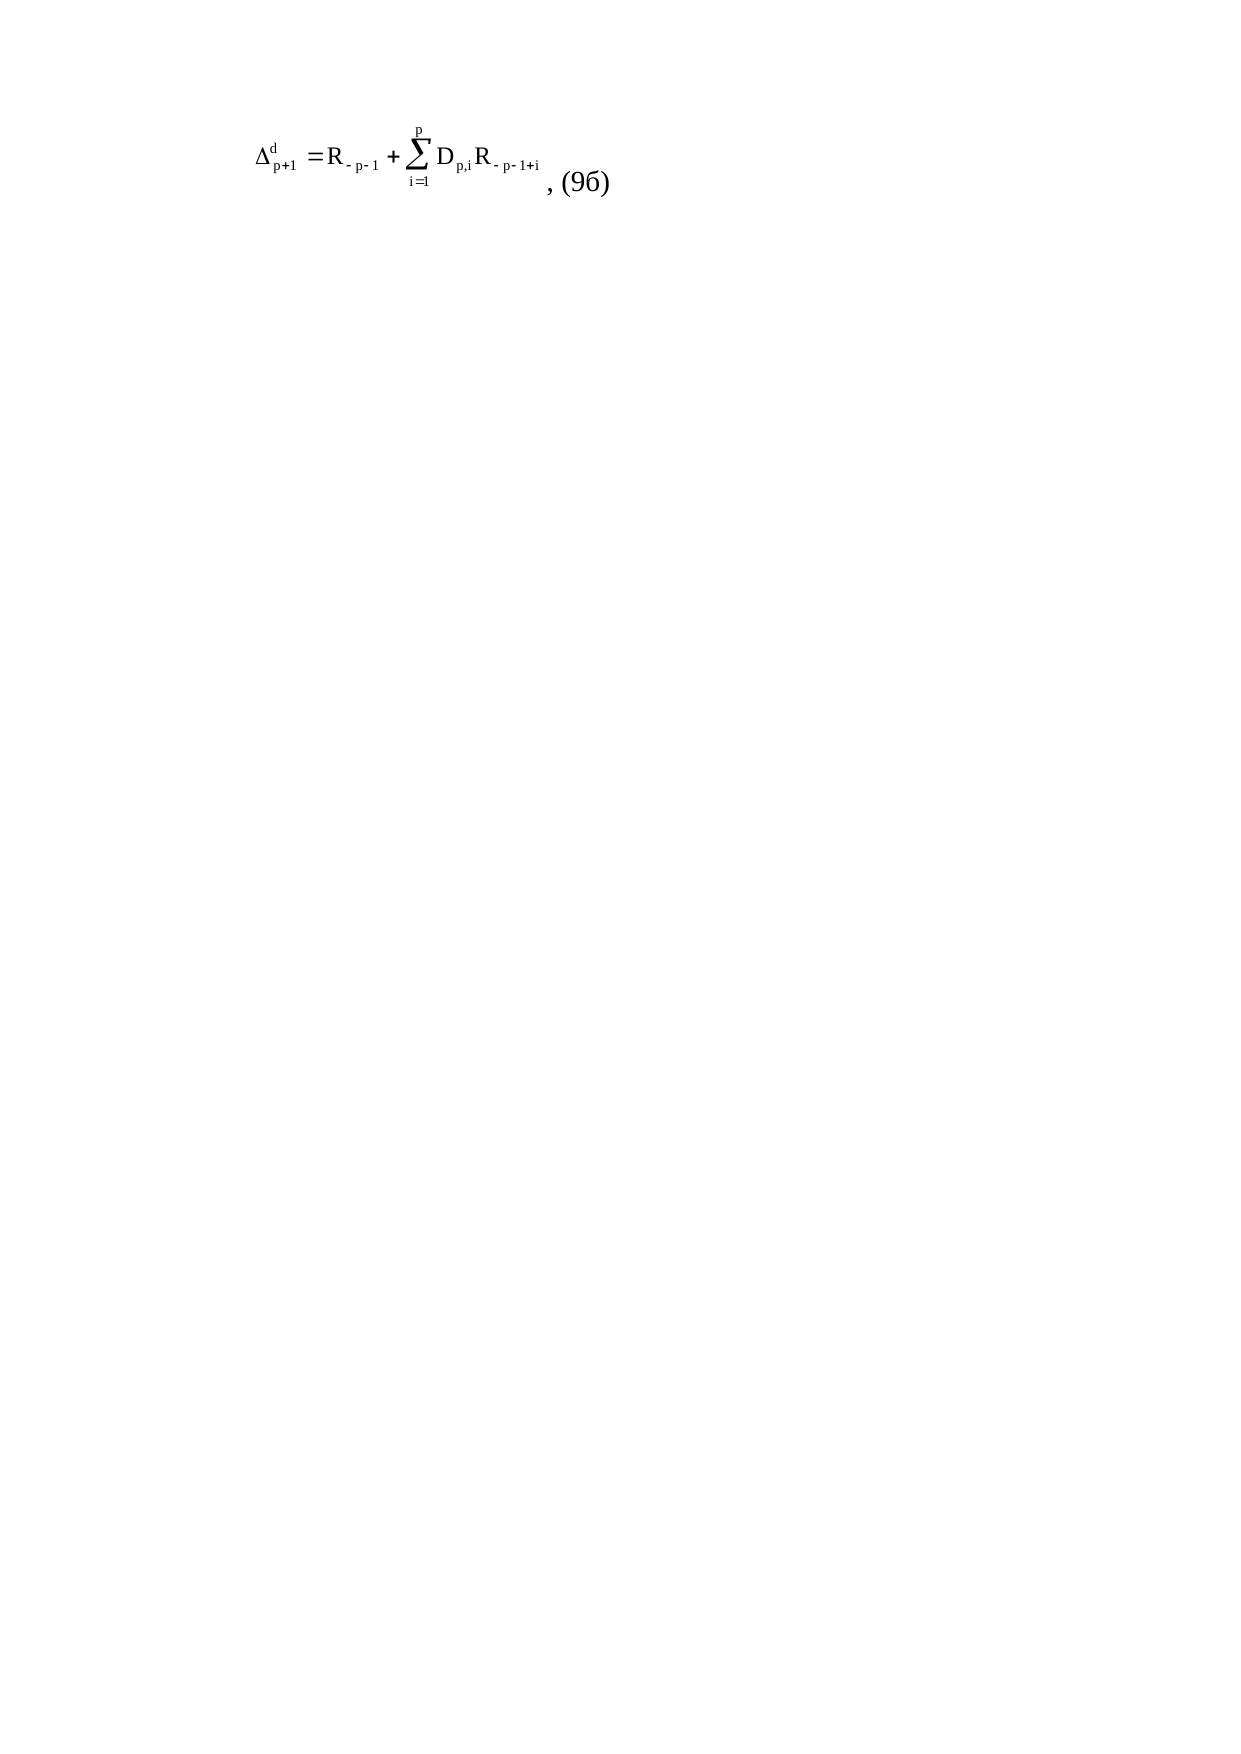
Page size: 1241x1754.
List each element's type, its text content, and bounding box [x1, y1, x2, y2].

text , (9б) [177, 118, 1152, 198]
